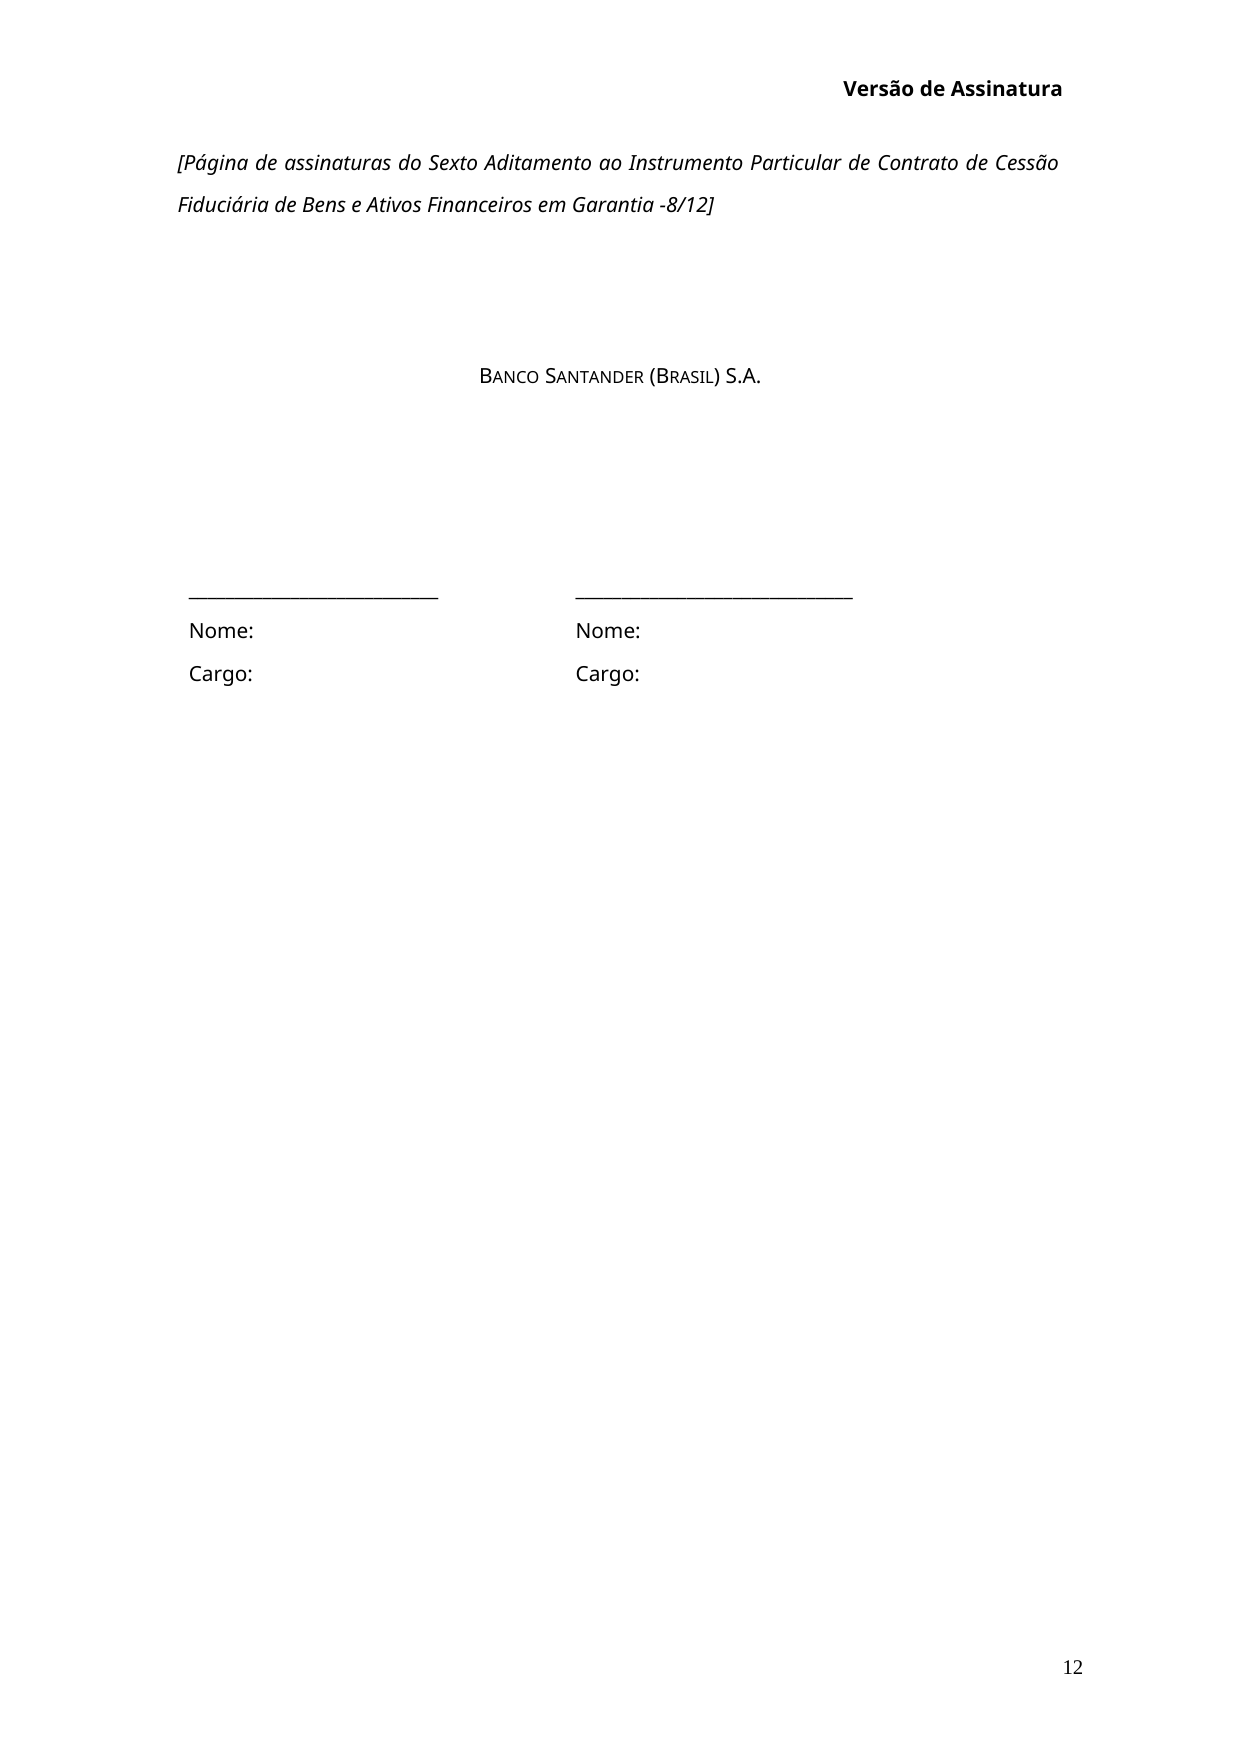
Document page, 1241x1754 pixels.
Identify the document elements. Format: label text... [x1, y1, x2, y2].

table_header ___________________________ Nome: Cargo: [177, 574, 564, 699]
text Banco Santander (Brasil) S.A. [177, 361, 1063, 389]
text [Página de assinaturas do Sexto Aditamento ao Instrumento Particular de Contrato de Cessão Fiduciária de Bens e Ativos Financeiros em Garantia -8/12] [177, 148, 1063, 219]
table_header ______________________________ Nome: Cargo: [564, 574, 992, 699]
